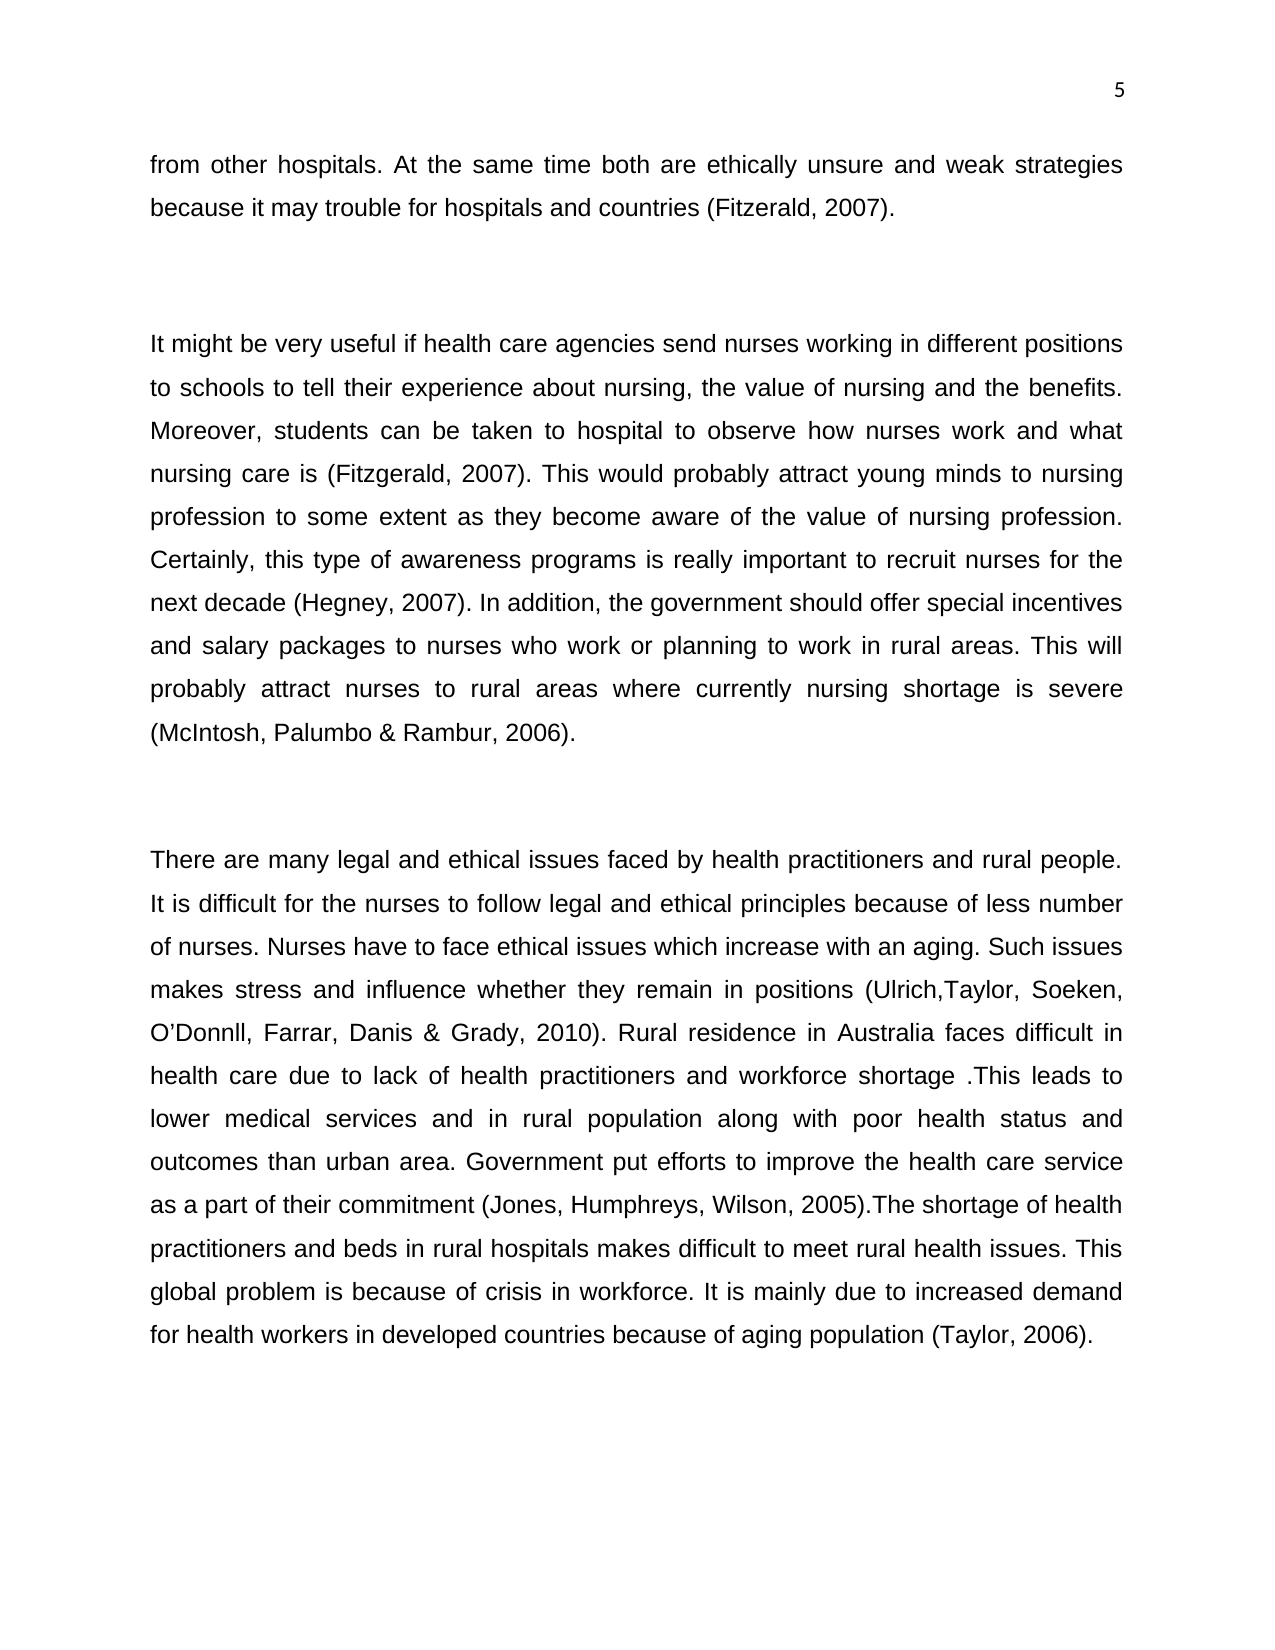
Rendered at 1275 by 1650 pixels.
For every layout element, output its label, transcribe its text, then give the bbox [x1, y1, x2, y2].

text There are many legal and ethical issues faced by health practitioners and rural people. It is difficult for the nurses to follow legal and ethical principles because of less number of nurses. Nurses have to face ethical issues which increase with an aging. Such issues makes stress and influence whether they remain in positions (Ulrich,Taylor, Soeken, O’Donnll, Farrar, Danis & Grady, 2010). Rural residence in Australia faces difficult in health care due to lack of health practitioners and workforce shortage .This leads to lower medical services and in rural population along with poor health status and outcomes than urban area. Government put efforts to improve the health care service as a part of their commitment (Jones, Humphreys, Wilson, 2005).The shortage of health practitioners and beds in rural hospitals makes difficult to meet rural health issues. This global problem is because of crisis in workforce. It is mainly due to increased demand for health workers in developed countries because of aging population (Taylor, 2006). [150, 845, 1125, 1348]
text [150, 150, 1125, 222]
text It might be very useful if health care agencies send nurses working in different positions to schools to tell their experience about nursing, the value of nursing and the benefits. Moreover, students can be taken to hospital to observe how nurses work and what nursing care is (Fitzgerald, 2007). This would probably attract young minds to nursing profession to some extent as they become aware of the value of nursing profession. Certainly, this type of awareness programs is really important to recruit nurses for the next decade (Hegney, 2007). In addition, the government should offer special incentives and salary packages to nurses who work or planning to work in rural areas. This will probably attract nurses to rural areas where currently nursing shortage is severe (McIntosh, Palumbo & Rambur, 2006). [150, 329, 1125, 746]
